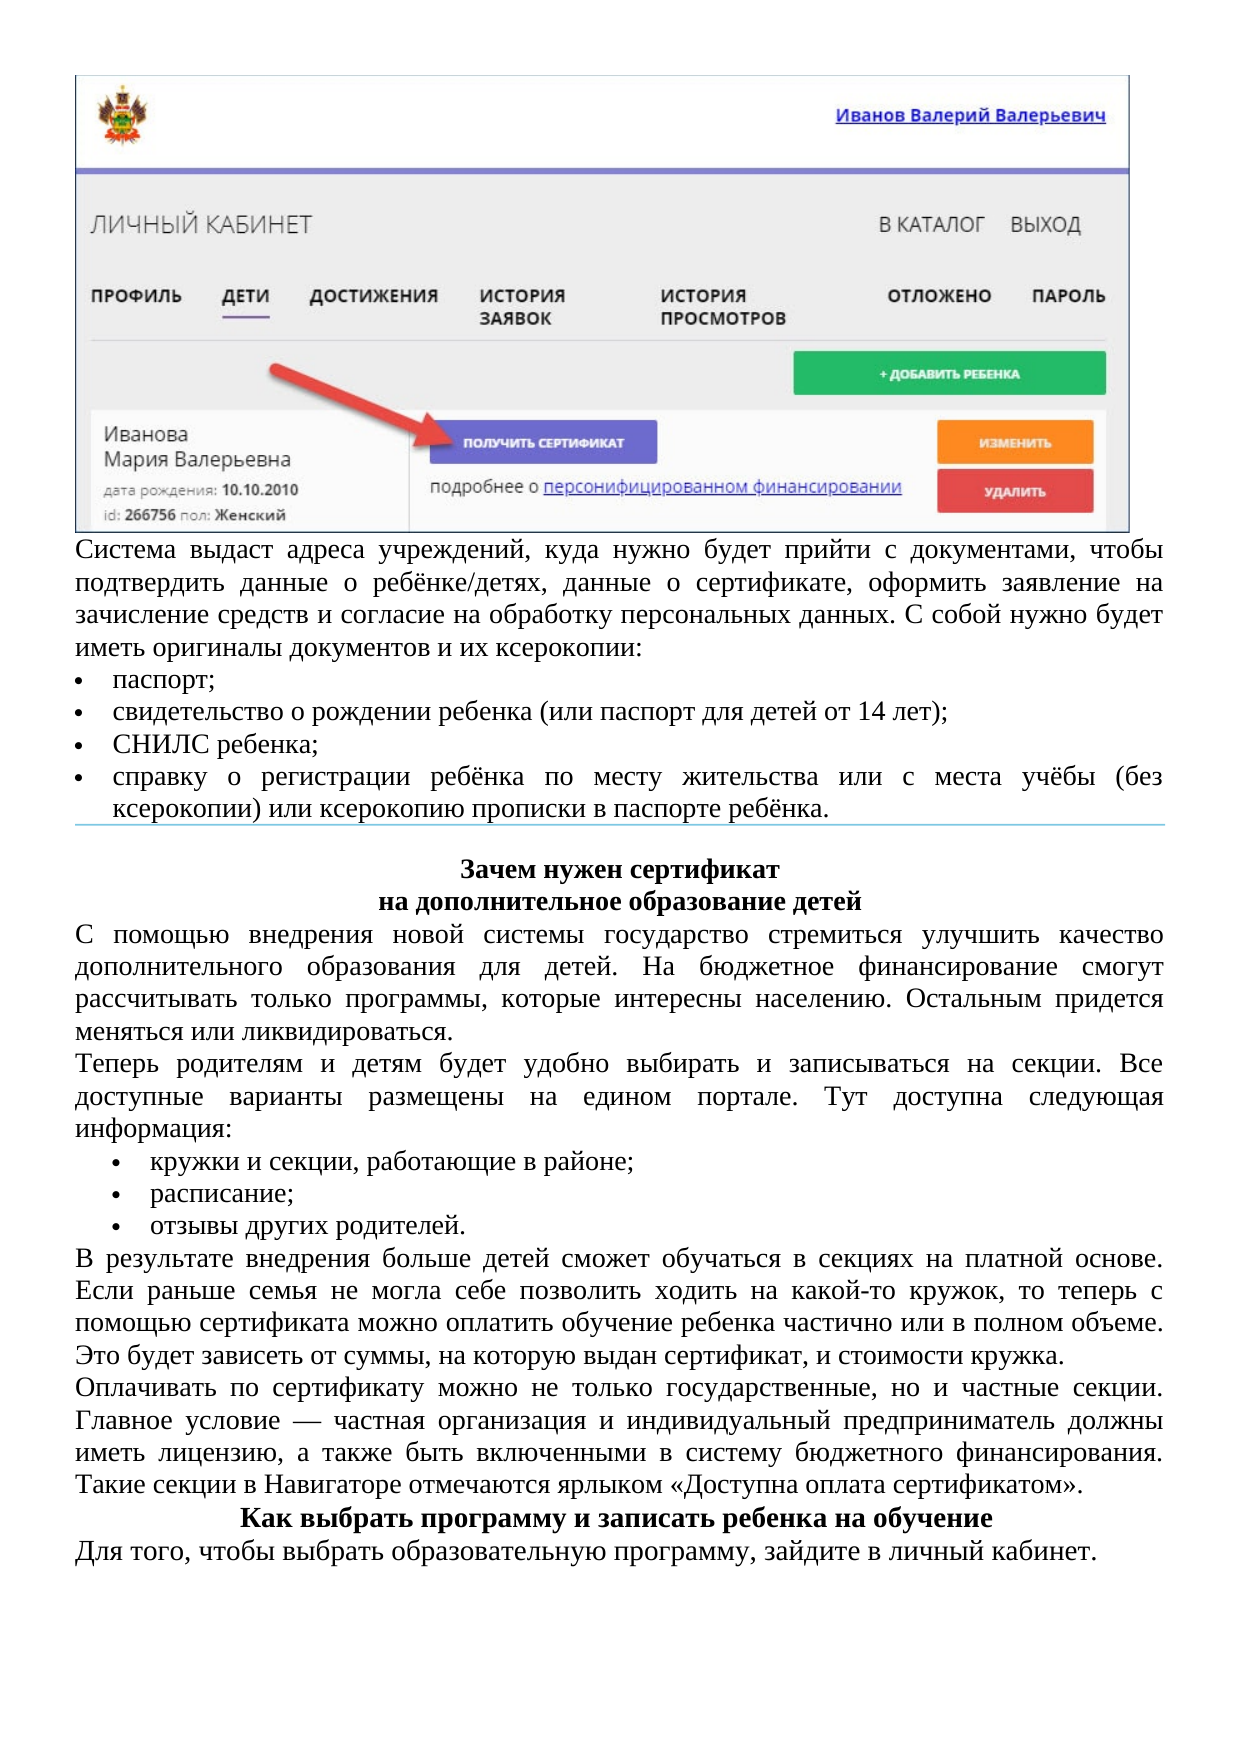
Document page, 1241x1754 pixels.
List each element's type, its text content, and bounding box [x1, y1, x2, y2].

text Оплачивать по сертификату можно не только государственные, но и частные секции. Главное условие — частная организация и индивидуальный предприниматель должны иметь лицензию, а также быть включенными в систему бюджетного финансирования. Такие секции в Навигаторе отмечаются ярлыком «Доступна оплата сертификатом». [75, 1370, 1165, 1500]
text В результате внедрения больше детей сможет обучаться в секциях на платной основе. Если раньше семья не могла себе позволить ходить на какой-то кружок, то теперь с помощью сертификата можно оплатить обучение ребенка частично или в полном объеме. Это будет зависеть от суммы, на которую выдан сертификат, и стоимости кружка. [75, 1241, 1165, 1370]
text Зачем нужен сертификат [75, 852, 1165, 884]
list расписание; [112, 1176, 1165, 1208]
list справку о регистрации ребёнка по месту жительства или с места учёбы (без ксерокопии) или ксерокопию прописки в паспорте ребёнка. [75, 759, 1165, 823]
picture [75, 75, 1130, 533]
text С помощью внедрения новой системы государство стремиться улучшить качество дополнительного образования для детей. На бюджетное финансирование смогут рассчитывать только программы, которые интересны населению. Остальным придется меняться или ликвидироваться. [75, 917, 1165, 1046]
list СНИЛС ребенка; [75, 727, 1165, 759]
text на дополнительное образование детей [75, 884, 1165, 917]
text Для того, чтобы выбрать образовательную программу, зайдите в личный кабинет. [75, 1533, 1165, 1567]
list кружки и секции, работающие в районе; [112, 1143, 1165, 1176]
text Как выбрать программу и записать ребенка на обучение [75, 1500, 1165, 1533]
text Теперь родителям и детям будет удобно выбирать и записываться на секции. Все доступные варианты размещены на едином портале. Тут доступна следующая информация: [75, 1046, 1165, 1143]
text Система выдаст адреса учреждений, куда нужно будет прийти с документами, чтобы подтвердить данные о ребёнке/детях, данные о сертификате, оформить заявление на зачисление средств и согласие на обработку персональных данных. С собой нужно будет иметь оригиналы документов и их ксерокопии: [75, 532, 1165, 662]
list паспорт; [75, 662, 1165, 694]
list отзывы других родителей. [112, 1208, 1165, 1241]
list свидетельство о рождении ребенка (или паспорт для детей от 14 лет); [75, 694, 1165, 727]
